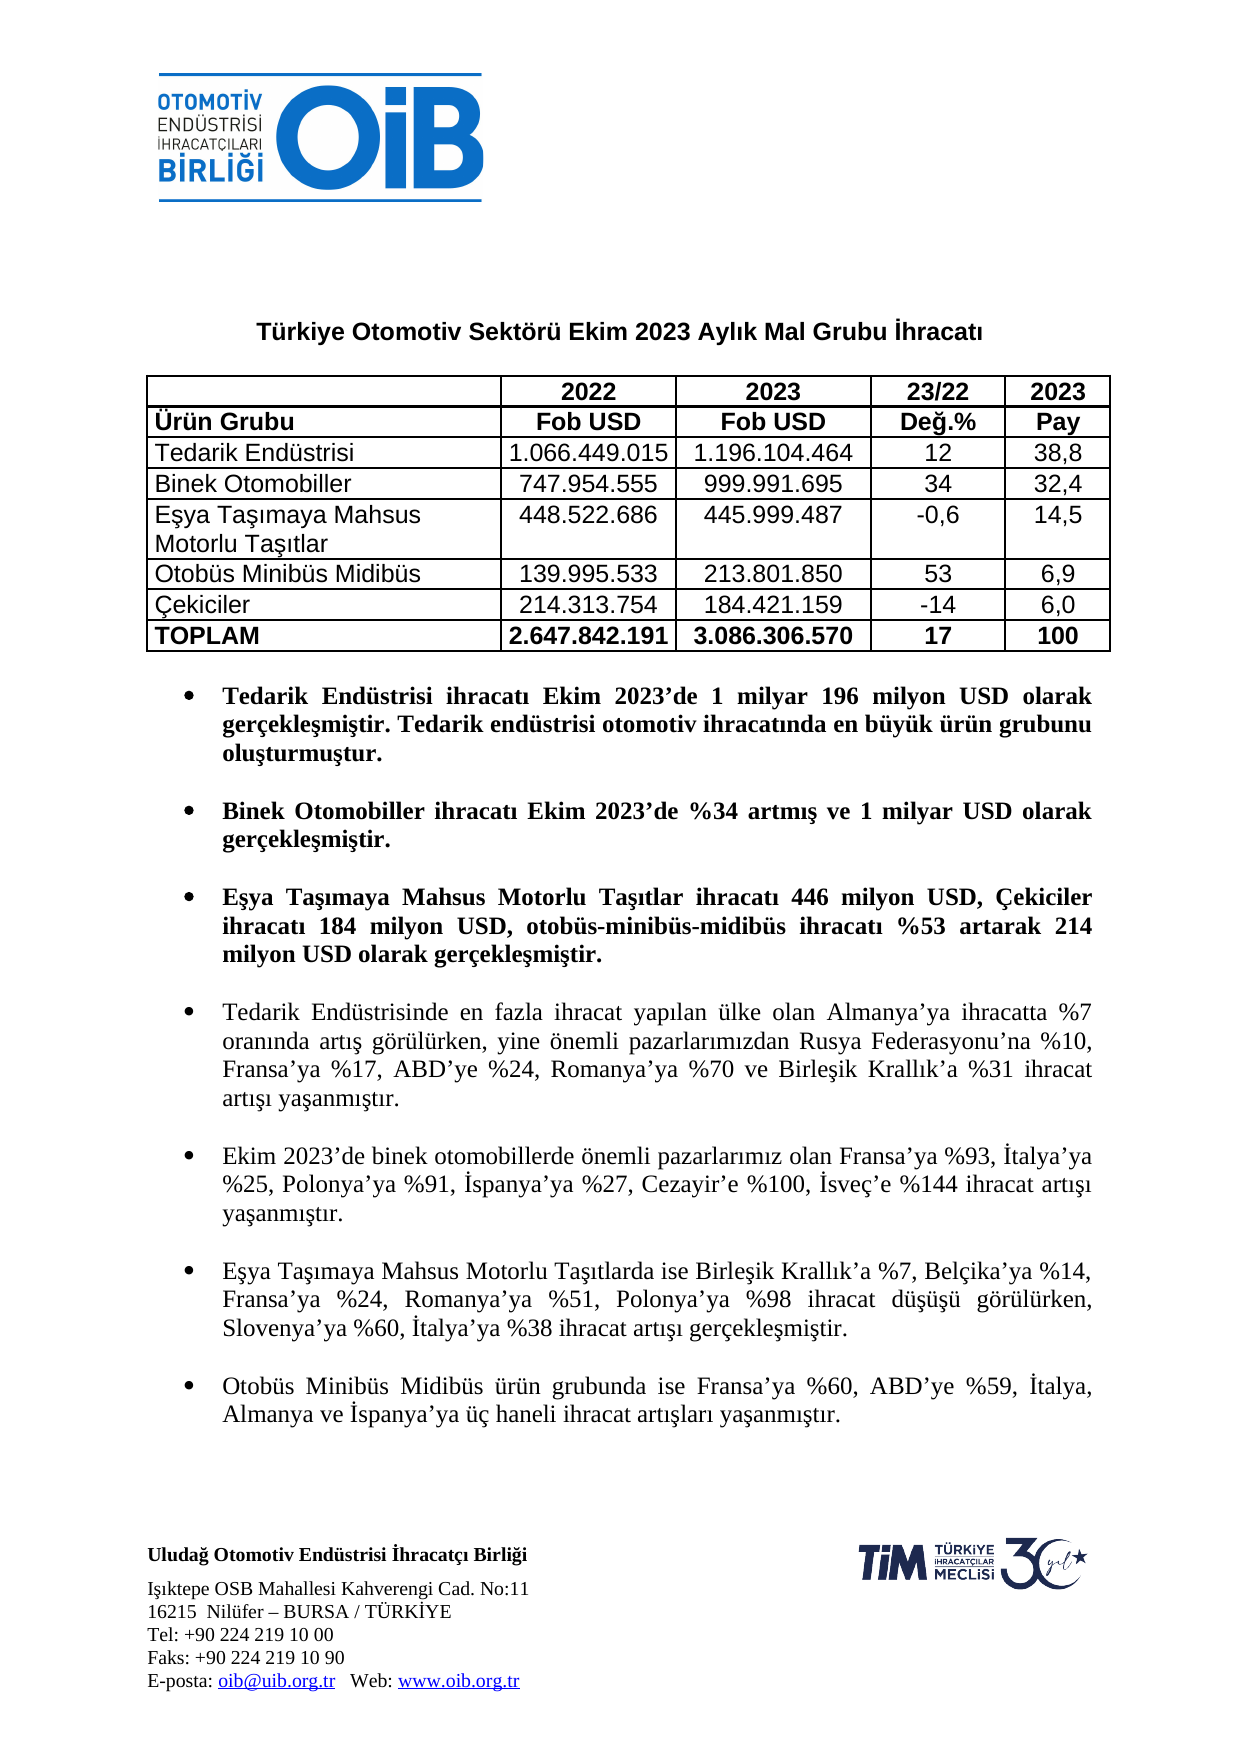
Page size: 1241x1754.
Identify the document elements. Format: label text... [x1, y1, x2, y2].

table_cell Pay [1006, 408, 1109, 436]
list Binek Otomobiller ihracatı Ekim 2023’de %34 artmış ve 1 milyar USD olarak gerçekleşmiştir. [184, 796, 1093, 853]
table_cell 1.196.104.464 [677, 438, 870, 467]
table_cell 184.421.159 [677, 590, 870, 619]
table_cell 17 [872, 621, 1004, 650]
table_cell 6,0 [1006, 590, 1109, 619]
picture [852, 1531, 1094, 1596]
table_cell 747.954.555 [502, 469, 675, 498]
table_cell 999.991.695 [677, 469, 870, 498]
table_cell Otobüs Minibüs Midibüs [148, 560, 500, 588]
table_cell 100 [1006, 621, 1109, 650]
table_cell 32,4 [1006, 469, 1109, 498]
list Eşya Taşımaya Mahsus Motorlu Taşıtlarda ise Birleşik Krallık’a %7, Belçika’ya %14, Fransa’ya %24, Romanya’ya %51, Polonya’ya %98 ihracat düşüşü görülürken, Slovenya’ya %60, İtalya’ya %38 ihracat artışı gerçekleşmiştir. [184, 1256, 1093, 1342]
table_cell Ürün Grubu [148, 408, 500, 436]
table_header 2022 [502, 377, 675, 405]
table_cell -0,6 [872, 500, 1004, 557]
table_cell 139.995.533 [502, 560, 675, 588]
list Eşya Taşımaya Mahsus Motorlu Taşıtlar ihracatı 446 milyon USD, Çekiciler ihracatı 184 milyon USD, otobüs-minibüs-midibüs ihracatı %53 artarak 214 milyon USD olarak gerçekleşmiştir. [184, 882, 1093, 968]
table_cell 214.313.754 [502, 590, 675, 619]
table_cell 53 [872, 560, 1004, 588]
table_cell 2.647.842.191 [502, 621, 675, 650]
table_header 23/22 [872, 377, 1004, 405]
text Türkiye Otomotiv Sektörü Ekim 2023 Aylık Mal Grubu İhracatı [147, 317, 1093, 346]
table_cell Değ.% [872, 408, 1004, 436]
table_cell 12 [872, 438, 1004, 467]
list Tedarik Endüstrisi ihracatı Ekim 2023’de 1 milyar 196 milyon USD olarak gerçekleşmiştir. Tedarik endüstrisi otomotiv ihracatında en büyük ürün grubunu oluşturmuştur. [184, 681, 1093, 767]
table_cell TOPLAM [148, 621, 500, 650]
table_cell 213.801.850 [677, 560, 870, 588]
list Otobüs Minibüs Midibüs ürün grubunda ise Fransa’ya %60, ABD’ye %59, İtalya, Almanya ve İspanya’ya üç haneli ihracat artışları yaşanmıştır. [184, 1371, 1093, 1428]
table_cell Tedarik Endüstrisi [148, 438, 500, 467]
table_cell 14,5 [1006, 500, 1109, 557]
table_cell 6,9 [1006, 560, 1109, 588]
table_cell 448.522.686 [502, 500, 675, 557]
table_cell Eşya Taşımaya Mahsus Motorlu Taşıtlar [148, 500, 500, 557]
table_cell -14 [872, 590, 1004, 619]
table_header 2023 [1006, 377, 1109, 405]
table_cell 38,8 [1006, 438, 1109, 467]
table_cell Fob USD [677, 408, 870, 436]
list Tedarik Endüstrisinde en fazla ihracat yapılan ülke olan Almanya’ya ihracatta %7 oranında artış görülürken, yine önemli pazarlarımızdan Rusya Federasyonu’na %10, Fransa’ya %17, ABD’ye %24, Romanya’ya %70 ve Birleşik Krallık’a %31 ihracat artışı yaşanmıştır. [184, 997, 1093, 1112]
table_cell 34 [872, 469, 1004, 498]
table_header [148, 377, 500, 405]
table_header 2023 [677, 377, 870, 405]
table_cell 3.086.306.570 [677, 621, 870, 650]
picture [158, 73, 484, 202]
table_cell 445.999.487 [677, 500, 870, 557]
list Ekim 2023’de binek otomobillerde önemli pazarlarımız olan Fransa’ya %93, İtalya’ya %25, Polonya’ya %91, İspanya’ya %27, Cezayir’e %100, İsveç’e %144 ihracat artışı yaşanmıştır. [184, 1141, 1093, 1227]
table_cell Çekiciler [148, 590, 500, 619]
table_cell Binek Otomobiller [148, 469, 500, 498]
table_cell Fob USD [502, 408, 675, 436]
table_cell 1.066.449.015 [502, 438, 675, 467]
